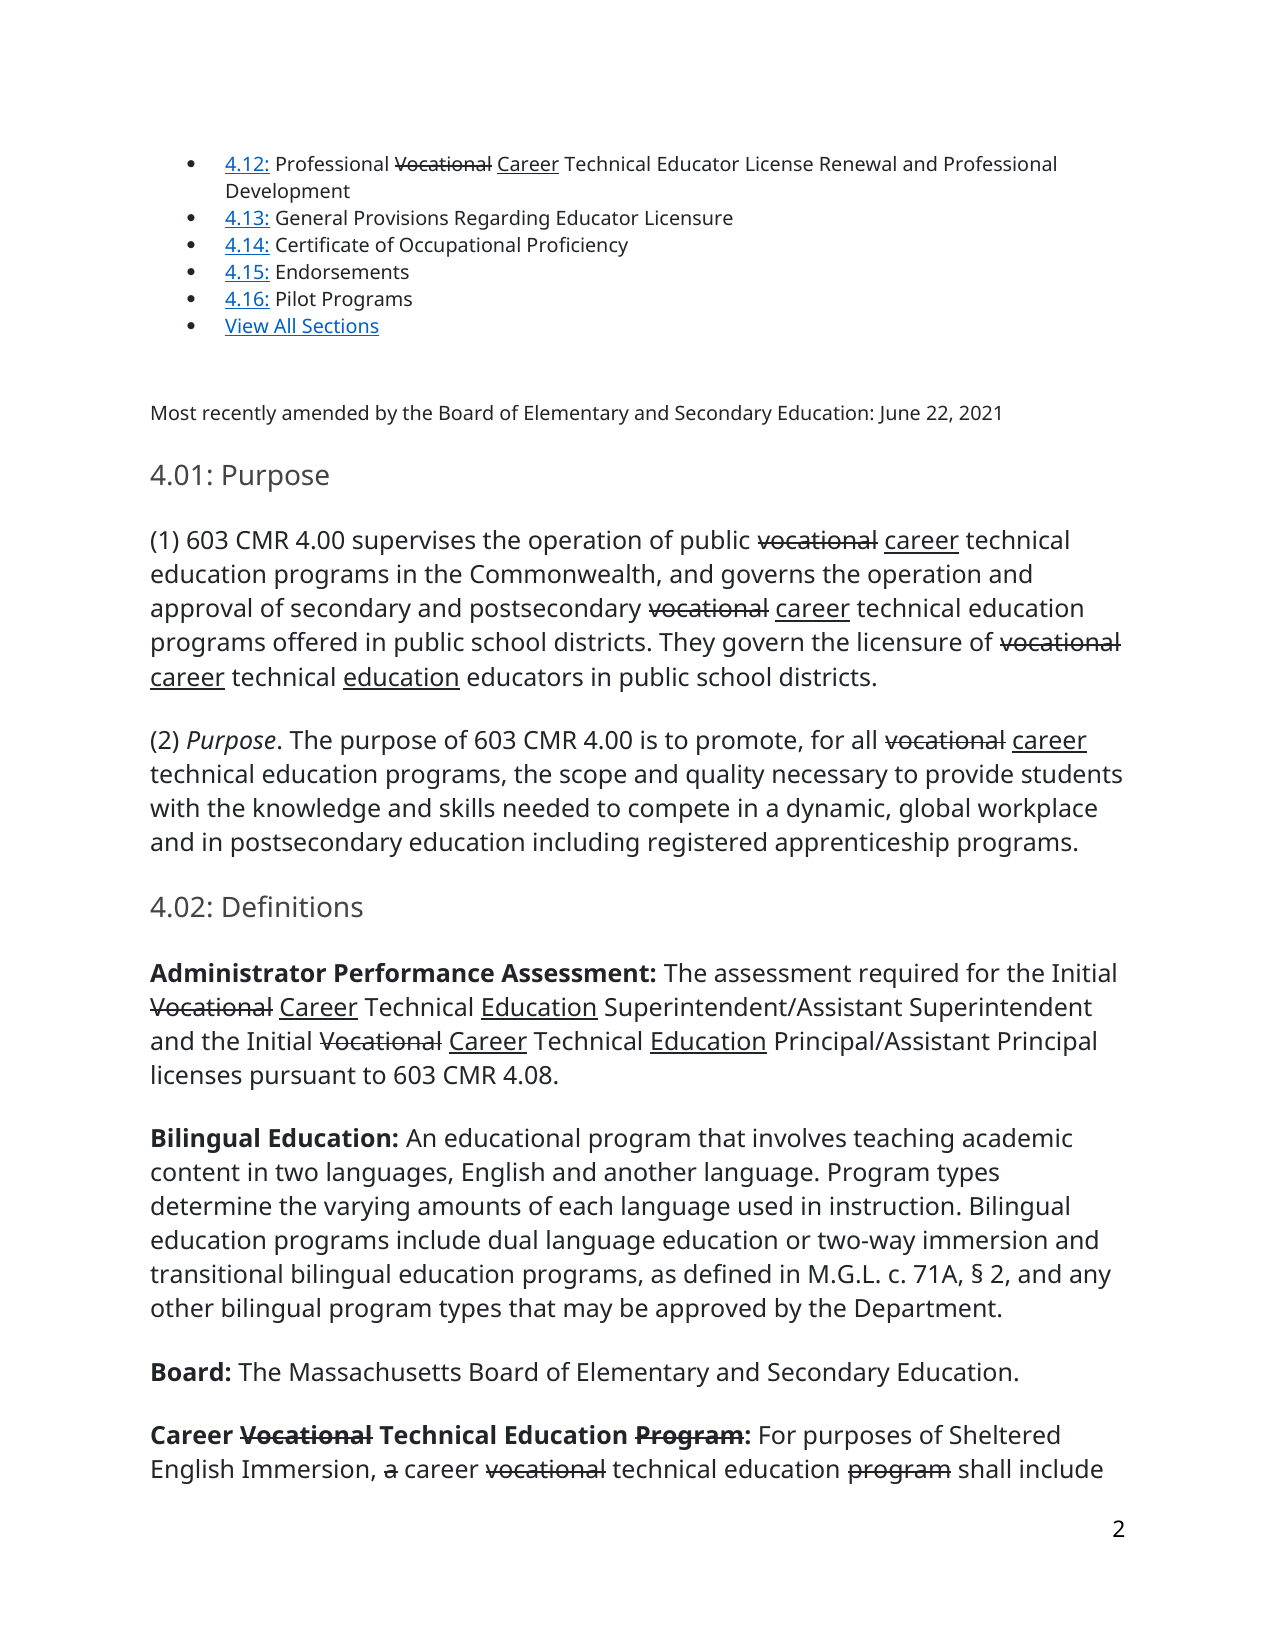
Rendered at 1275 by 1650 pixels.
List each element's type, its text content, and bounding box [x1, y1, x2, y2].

text Board: The Massachusetts Board of Elementary and Secondary Education. [150, 1354, 1125, 1388]
list 4.14: Certificate of Occupational Proficiency [187, 231, 1125, 258]
text Administrator Performance Assessment: The assessment required for the Initial Vocational Career Technical Education Superintendent/Assistant Superintendent and the Initial Vocational Career Technical Education Principal/Assistant Principal licenses pursuant to 603 CMR 4.08. [150, 955, 1125, 1092]
text 4.02: Definitions [150, 888, 1125, 926]
text Bilingual Education: An educational program that involves teaching academic content in two languages, English and another language. Program types determine the varying amounts of each language used in instruction. Bilingual education programs include dual language education or two-way immersion and transitional bilingual education programs, as defined in M.G.L. c. 71A, § 2, and any other bilingual program types that may be approved by the Department. [150, 1121, 1125, 1325]
text Most recently amended by the Board of Elementary and Secondary Education: June 22, 2021 [150, 399, 1125, 426]
list 4.15: Endorsements [187, 258, 1125, 285]
text (1) 603 CMR 4.00 supervises the operation of public vocational career technical education programs in the Commonwealth, and governs the operation and approval of secondary and postsecondary vocational career technical education programs offered in public school districts. They govern the licensure of vocational career technical education educators in public school districts. [150, 523, 1125, 693]
list 4.13: General Provisions Regarding Educator Licensure [187, 204, 1125, 231]
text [150, 1417, 1125, 1486]
text 4.01: Purpose [150, 455, 1125, 494]
list View All Sections [187, 312, 1125, 370]
list 4.16: Pilot Programs [187, 285, 1125, 312]
list 4.12: Professional Vocational Career Technical Educator License Renewal and Professional Development [187, 150, 1125, 204]
text (2) Purpose. The purpose of 603 CMR 4.00 is to promote, for all vocational career technical education programs, the scope and quality necessary to provide students with the knowledge and skills needed to compete in a dynamic, global workplace and in postsecondary education including registered apprenticeship programs. [150, 722, 1125, 859]
